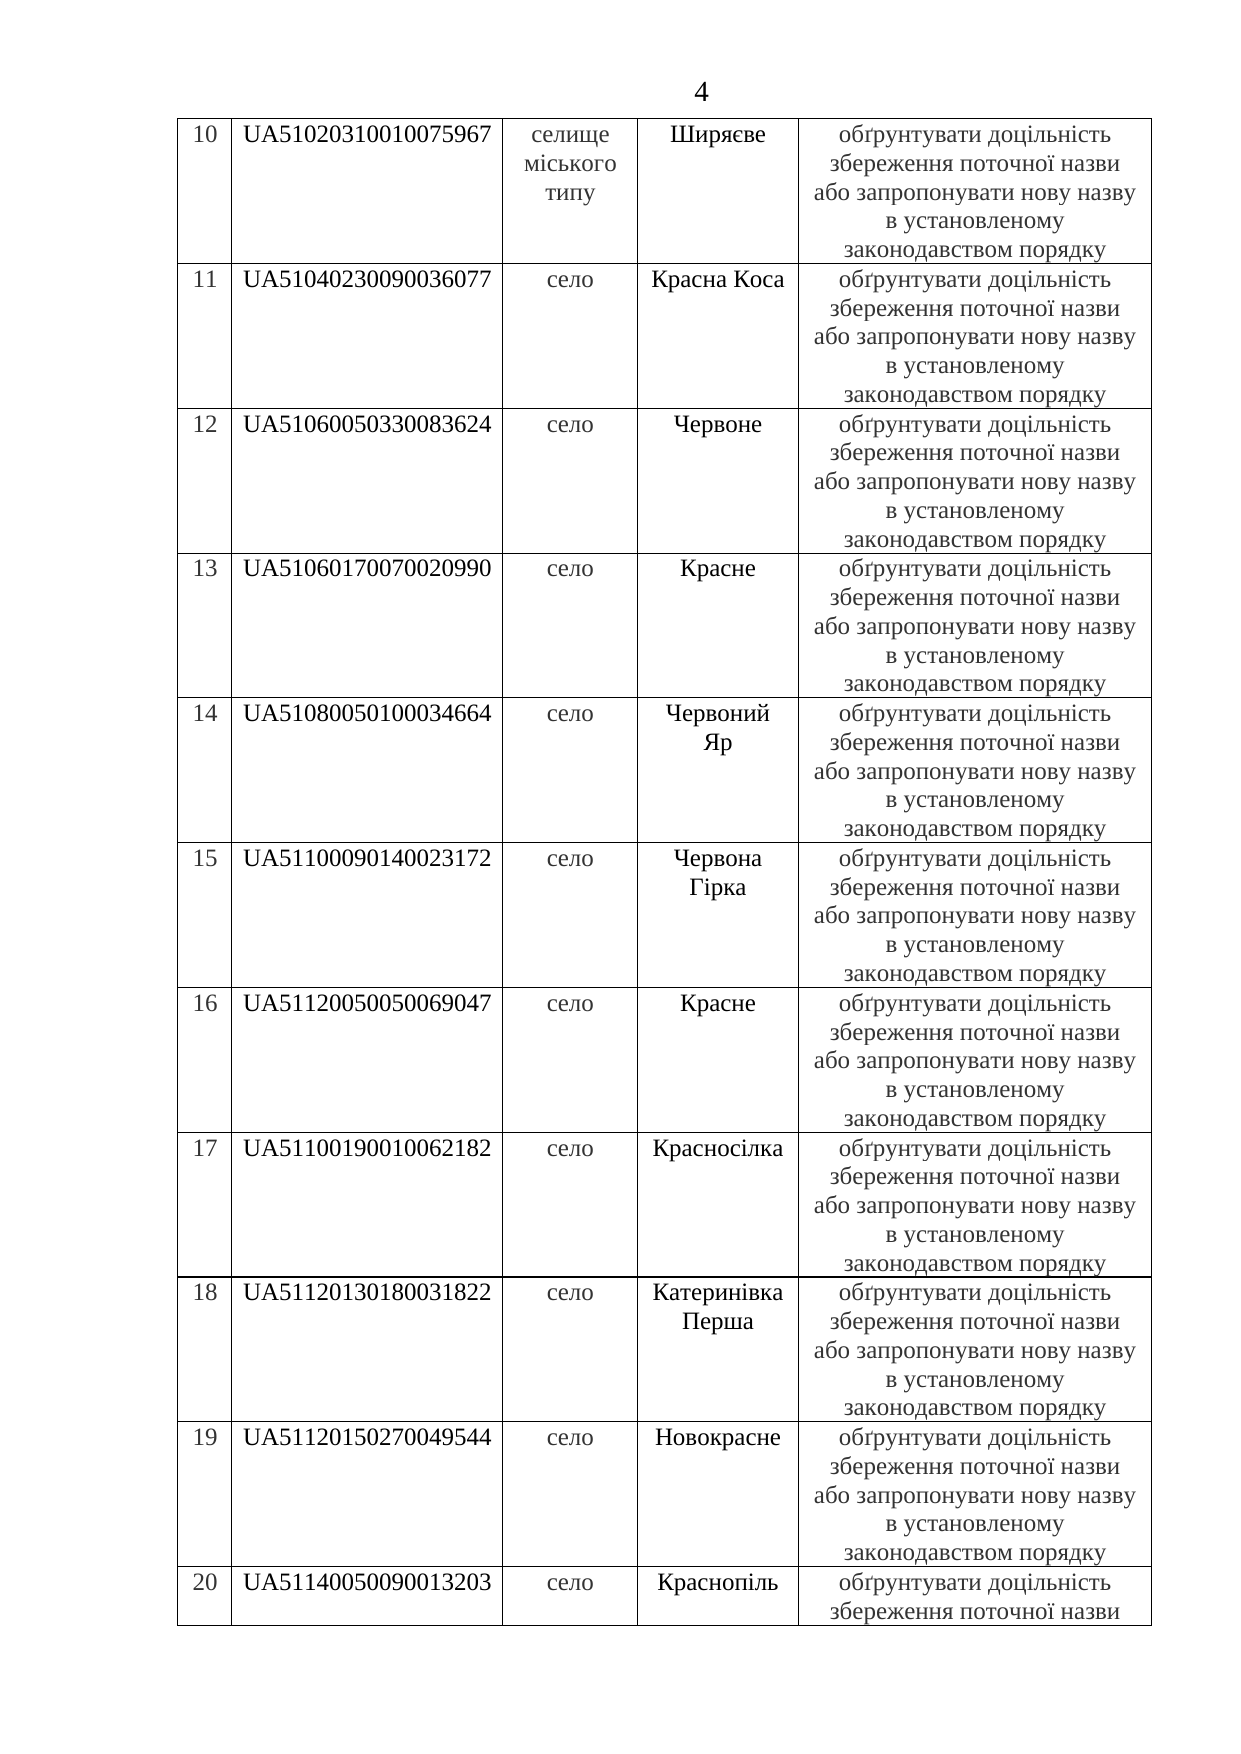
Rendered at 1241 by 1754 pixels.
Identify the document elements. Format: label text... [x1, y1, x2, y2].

table_cell UA51020310010075967 [232, 119, 502, 263]
table_cell селище міського типу [503, 119, 637, 263]
table_cell 15 [178, 843, 231, 987]
table_cell обґрунтувати доцільність збереження поточної назви або запропонувати нову назву в установленому законодавством порядку [1064, 843, 1151, 987]
table_cell Краснопіль [638, 1567, 798, 1624]
table_cell село [503, 554, 637, 697]
table_cell UA51040230090036077 [232, 264, 502, 408]
table_cell Червона Гірка [638, 843, 798, 987]
table_cell UA51120130180031822 [232, 1278, 502, 1421]
table_cell UA51140050090013203 [232, 1567, 502, 1624]
table_cell село [503, 1278, 637, 1421]
table_cell село [503, 1422, 637, 1566]
table_cell 13 [178, 554, 231, 697]
table_cell село [503, 1133, 637, 1276]
table_cell село [503, 843, 637, 987]
table_cell Катеринівка Перша [638, 1278, 798, 1421]
table_cell обґрунтувати доцільність збереження поточної назви або запропонувати нову назву в установленому законодавством порядку [1064, 264, 1151, 408]
table_cell 20 [178, 1567, 231, 1624]
table_cell обґрунтувати доцільність збереження поточної назви або запропонувати нову назву в установленому законодавством порядку [799, 264, 885, 408]
table_cell Червоне [638, 409, 798, 552]
table_cell село [503, 698, 637, 842]
table_cell UA51120150270049544 [232, 1422, 502, 1566]
table_cell село [503, 264, 637, 408]
table_cell UA51060170070020990 [232, 554, 502, 697]
table_cell Новокрасне [638, 1422, 798, 1566]
table_cell обґрунтувати доцільність збереження поточної назви або запропонувати нову назву в установленому законодавством порядку [799, 1422, 1151, 1566]
table_cell Червоний Яр [638, 698, 798, 842]
table_cell 18 [178, 1278, 231, 1421]
table_cell обґрунтувати доцільність збереження поточної назви або запропонувати нову назву в установленому законодавством порядку [799, 1133, 885, 1276]
table_cell UA51120050050069047 [232, 988, 502, 1132]
table_cell село [503, 988, 637, 1132]
table_cell обґрунтувати доцільність збереження поточної назви або запропонувати нову назву в установленому законодавством порядку [1064, 1133, 1151, 1276]
table_cell обґрунтувати доцільність збереження поточної назви або запропонувати нову назву в установленому законодавством порядку [1064, 988, 1151, 1132]
table_cell обґрунтувати доцільність збереження поточної назви або запропонувати нову назву в установленому законодавством порядку [799, 698, 1151, 842]
table_cell UA51060050330083624 [232, 409, 502, 552]
table_cell обґрунтувати доцільність збереження поточної назви або запропонувати нову назву в установленому законодавством порядку [799, 988, 885, 1132]
table_cell 11 [178, 264, 231, 408]
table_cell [799, 119, 885, 263]
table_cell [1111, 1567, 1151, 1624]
table_cell UA51100090140023172 [232, 843, 502, 987]
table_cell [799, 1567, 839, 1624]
table_cell Красна Коса [638, 264, 798, 408]
table_cell UA51100190010062182 [232, 1133, 502, 1276]
table_cell UA51080050100034664 [232, 698, 502, 842]
table_cell Красне [638, 554, 798, 697]
table_cell Ширяєве [638, 119, 798, 263]
table_cell село [503, 409, 637, 552]
table_cell 16 [178, 988, 231, 1132]
table_cell Красне [638, 988, 798, 1132]
table_cell село [503, 1567, 637, 1624]
table_cell 17 [178, 1133, 231, 1276]
table_cell 10 [178, 119, 231, 263]
table_cell обґрунтувати доцільність збереження поточної назви або запропонувати нову назву в установленому законодавством порядку [799, 843, 885, 987]
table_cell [1064, 119, 1151, 263]
table_cell обґрунтувати доцільність збереження поточної назви або запропонувати нову назву в установленому законодавством порядку [799, 554, 1151, 697]
table_cell обґрунтувати доцільність збереження поточної назви або запропонувати нову назву в установленому законодавством порядку [799, 1278, 1151, 1421]
table_cell обґрунтувати доцільність збереження поточної назви або запропонувати нову назву в установленому законодавством порядку [799, 409, 1151, 552]
table_cell 14 [178, 698, 231, 842]
table_cell Красносілка [638, 1133, 798, 1276]
table_cell 19 [178, 1422, 231, 1566]
table_cell 12 [178, 409, 231, 552]
